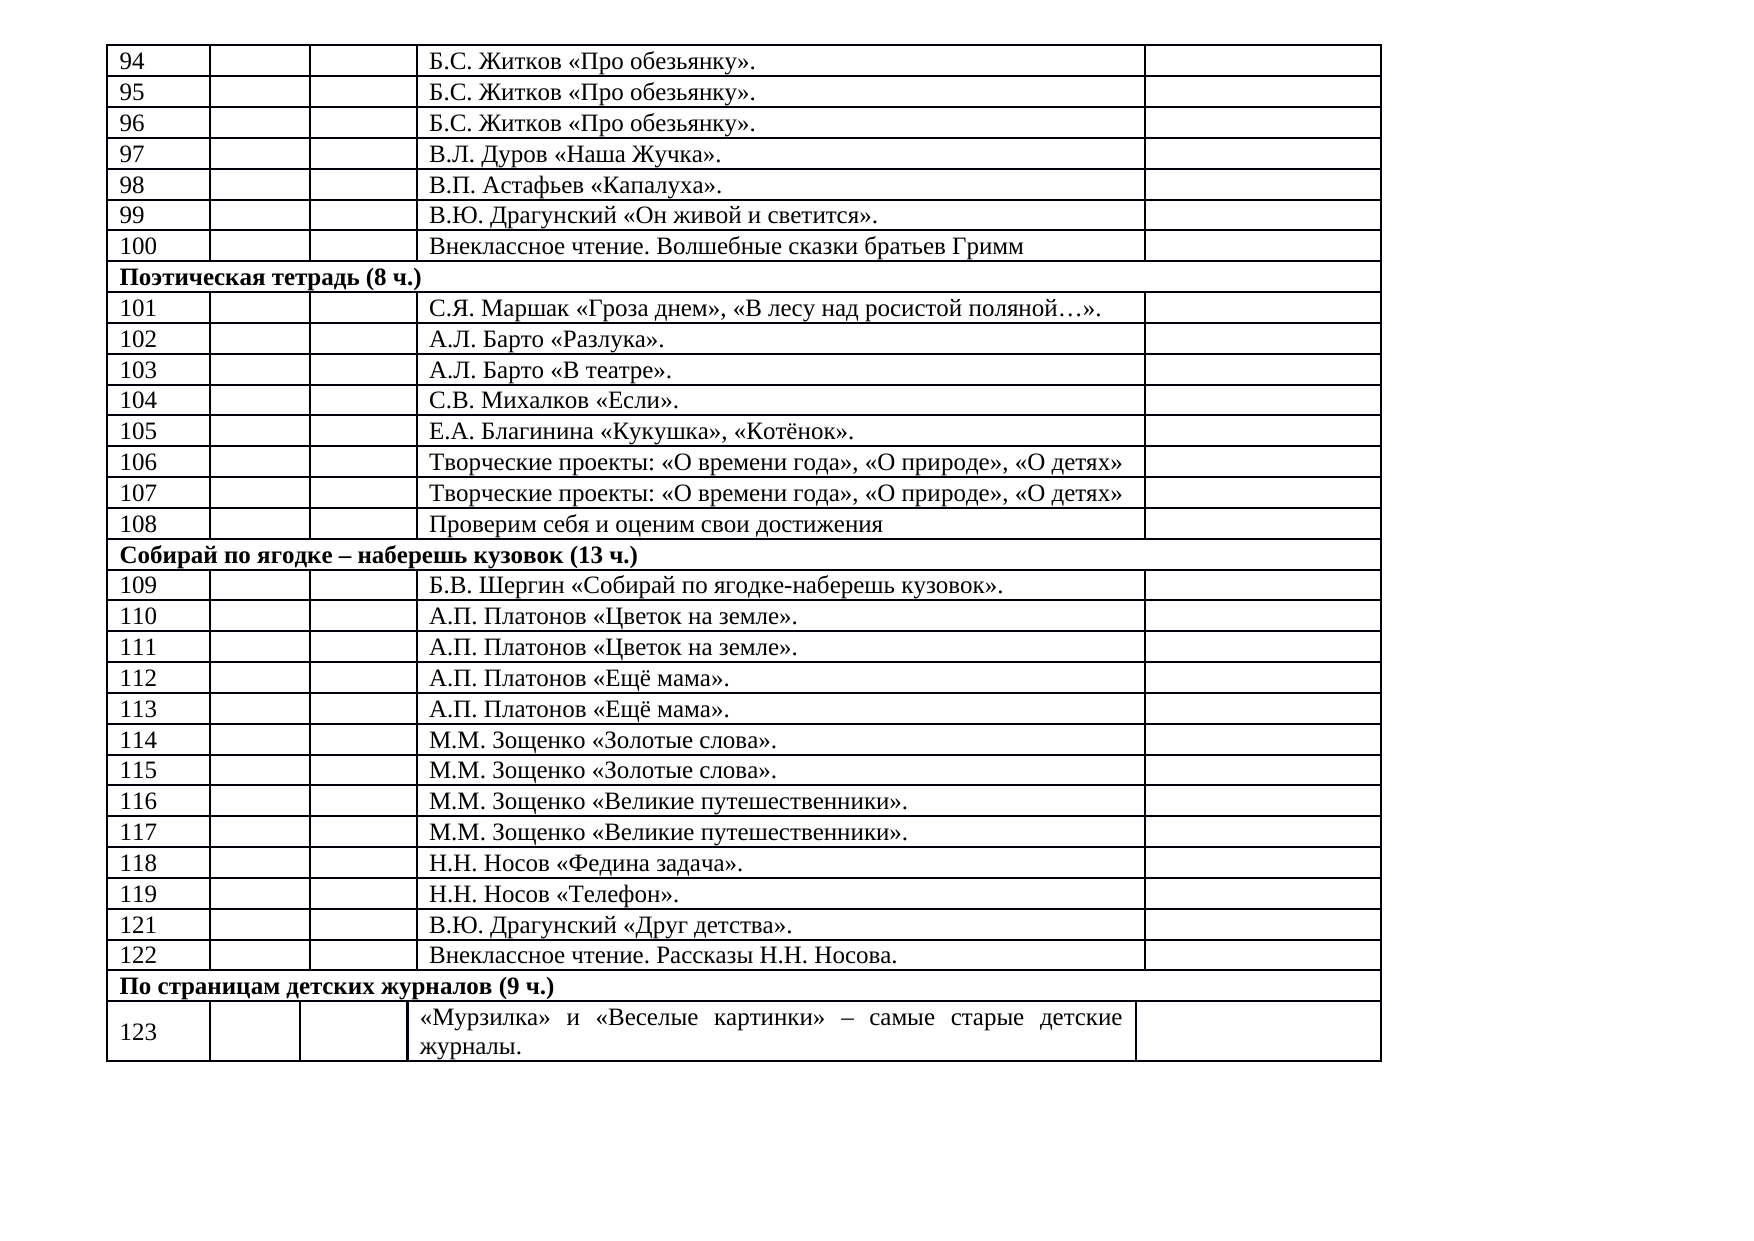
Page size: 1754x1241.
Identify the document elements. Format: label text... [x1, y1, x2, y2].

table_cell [418, 46, 1144, 75]
table_cell А.П. Платонов «Цветок на земле». [418, 601, 1144, 630]
table_cell 101 [108, 293, 209, 322]
table_cell М.М. Зощенко «Великие путешественники». [418, 817, 1144, 846]
table_cell 109 [108, 571, 209, 599]
table_cell [311, 355, 416, 383]
table_cell А.Л. Барто «В театре». [418, 355, 1144, 383]
table_cell 102 [108, 324, 209, 353]
table_cell 118 [108, 848, 209, 877]
table_cell [1146, 170, 1380, 198]
table_cell [211, 447, 309, 476]
table_cell По страницам детских журналов (9 ч.) [108, 971, 1380, 1000]
table_cell Внеклассное чтение. Рассказы Н.Н. Носова. [418, 941, 1144, 969]
table_cell Е.А. Благинина «Кукушка», «Котёнок». [418, 416, 1144, 445]
table_cell А.Л. Барто «Разлука». [418, 324, 1144, 353]
table_cell [211, 1002, 299, 1060]
table_cell [211, 201, 309, 229]
table_cell [311, 632, 416, 661]
table_cell [211, 910, 309, 938]
table_cell 96 [108, 108, 209, 137]
table_cell [211, 108, 309, 137]
table_cell 103 [108, 355, 209, 383]
table_cell Н.Н. Носов «Телефон». [418, 879, 1144, 908]
table_cell [211, 941, 309, 969]
table_cell Собирай по ягодке – наберешь кузовок (13 ч.) [108, 540, 1380, 568]
table_cell [211, 817, 309, 846]
table_cell [211, 725, 309, 753]
table_cell [211, 848, 309, 877]
table_cell А.П. Платонов «Ещё мама». [418, 663, 1144, 692]
table_cell 97 [108, 139, 209, 168]
table_cell 111 [108, 632, 209, 661]
table_cell [1146, 817, 1380, 846]
table_cell [211, 601, 309, 630]
table_cell [1146, 879, 1380, 908]
table_cell Проверим себя и оценим свои достижения [418, 509, 1144, 538]
table_cell 95 [108, 77, 209, 106]
table_cell [1146, 201, 1380, 229]
table_cell В.Ю. Драгунский «Он живой и светится». [418, 201, 1144, 229]
table_cell М.М. Зощенко «Золотые слова». [418, 756, 1144, 784]
table_cell [1137, 1002, 1380, 1060]
table_cell 122 [108, 941, 209, 969]
table_cell [311, 694, 416, 723]
table_cell [311, 571, 416, 599]
table_cell [211, 293, 309, 322]
table_cell 99 [108, 201, 209, 229]
table_cell [311, 509, 416, 538]
table_cell [1146, 324, 1380, 353]
table_cell [311, 46, 416, 75]
table_cell 123 [108, 1002, 209, 1060]
table_cell 121 [108, 910, 209, 938]
table_cell 107 [108, 478, 209, 507]
table_cell [311, 663, 416, 692]
table_cell 119 [108, 879, 209, 908]
table_cell Творческие проекты: «О времени года», «О природе», «О детях» [418, 447, 1144, 476]
table_cell В.Л. Дуров «Наша Жучка». [418, 139, 1144, 168]
table_cell М.М. Зощенко «Золотые слова». [418, 725, 1144, 753]
table_cell [211, 386, 309, 414]
table_cell [211, 77, 309, 106]
table_cell [1146, 139, 1380, 168]
table_cell [311, 478, 416, 507]
table_cell Б.С. Житков «Про обезьянку». [418, 108, 1144, 137]
table_cell [1146, 632, 1380, 661]
table_cell [311, 725, 416, 753]
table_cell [418, 77, 1144, 106]
table_cell [211, 139, 309, 168]
table_cell [1146, 478, 1380, 507]
table_cell [211, 231, 309, 260]
table_cell [311, 910, 416, 938]
table_cell [211, 509, 309, 538]
table_cell [1146, 416, 1380, 445]
table_cell [1146, 386, 1380, 414]
table_cell [211, 324, 309, 353]
table_cell [1146, 725, 1380, 753]
table_cell [1146, 786, 1380, 815]
table_cell Поэтическая тетрадь (8 ч.) [108, 262, 1380, 291]
table_cell Н.Н. Носов «Федина задача». [418, 848, 1144, 877]
table_cell [1146, 601, 1380, 630]
table_cell [211, 879, 309, 908]
table_cell [311, 386, 416, 414]
table_cell 113 [108, 694, 209, 723]
table_cell [311, 170, 416, 198]
table_cell [311, 756, 416, 784]
table_cell [1146, 941, 1380, 969]
table_cell [1146, 509, 1380, 538]
table_cell [1146, 694, 1380, 723]
table_cell [1146, 231, 1380, 260]
table_cell [311, 447, 416, 476]
table_cell [311, 601, 416, 630]
table_cell 114 [108, 725, 209, 753]
table_cell С.Я. Маршак «Гроза днем», «В лесу над росистой поляной…». [418, 293, 1144, 322]
table_cell [311, 941, 416, 969]
table_cell [311, 817, 416, 846]
table_cell [211, 571, 309, 599]
table_cell Внеклассное чтение. Волшебные сказки братьев Гримм [418, 231, 1144, 260]
table_cell Творческие проекты: «О времени года», «О природе», «О детях» [418, 478, 1144, 507]
table_cell А.П. Платонов «Цветок на земле». [418, 632, 1144, 661]
table_cell 116 [108, 786, 209, 815]
table_cell В.Ю. Драгунский «Друг детства». [418, 910, 1144, 938]
table_cell [311, 786, 416, 815]
table_cell [311, 293, 416, 322]
table_cell Б.В. Шергин «Собирай по ягодке-наберешь кузовок». [418, 571, 1144, 599]
table_cell [311, 201, 416, 229]
table_cell [311, 324, 416, 353]
table_cell 94 [108, 46, 209, 75]
table_cell [1146, 46, 1380, 75]
table_cell [1146, 447, 1380, 476]
table_cell [311, 879, 416, 908]
table_cell В.П. Астафьев «Капалуха». [418, 170, 1144, 198]
table_cell [1146, 663, 1380, 692]
table_cell [1146, 108, 1380, 137]
table_cell М.М. Зощенко «Великие путешественники». [418, 786, 1144, 815]
table_cell [311, 139, 416, 168]
table_cell [311, 108, 416, 137]
table_cell А.П. Платонов «Ещё мама». [418, 694, 1144, 723]
table_cell [311, 231, 416, 260]
table_cell [311, 77, 416, 106]
table_cell [1146, 910, 1380, 938]
table_cell [211, 170, 309, 198]
table_cell 115 [108, 756, 209, 784]
table_cell [211, 355, 309, 383]
table_cell «Мурзилка» и «Веселые картинки» – самые старые детские журналы. [409, 1002, 1135, 1060]
table_cell [301, 1002, 406, 1060]
table_cell 104 [108, 386, 209, 414]
table_cell 110 [108, 601, 209, 630]
table_cell [1146, 571, 1380, 599]
table_cell 117 [108, 817, 209, 846]
table_cell [211, 416, 309, 445]
table_cell [211, 46, 309, 75]
table_cell [1146, 848, 1380, 877]
table_cell [311, 416, 416, 445]
table_cell [1146, 293, 1380, 322]
table_cell 112 [108, 663, 209, 692]
table_cell [211, 786, 309, 815]
table_cell 100 [108, 231, 209, 260]
table_cell 98 [108, 170, 209, 198]
table_cell [211, 756, 309, 784]
table_cell С.В. Михалков «Если». [418, 386, 1144, 414]
table_cell [1146, 77, 1380, 106]
table_cell [1146, 756, 1380, 784]
table_cell 108 [108, 509, 209, 538]
table_cell [1146, 355, 1380, 383]
table_cell [211, 694, 309, 723]
table_cell [311, 848, 416, 877]
table_cell 106 [108, 447, 209, 476]
table_cell [211, 632, 309, 661]
table_cell 105 [108, 416, 209, 445]
table_cell [211, 663, 309, 692]
table_cell [211, 478, 309, 507]
